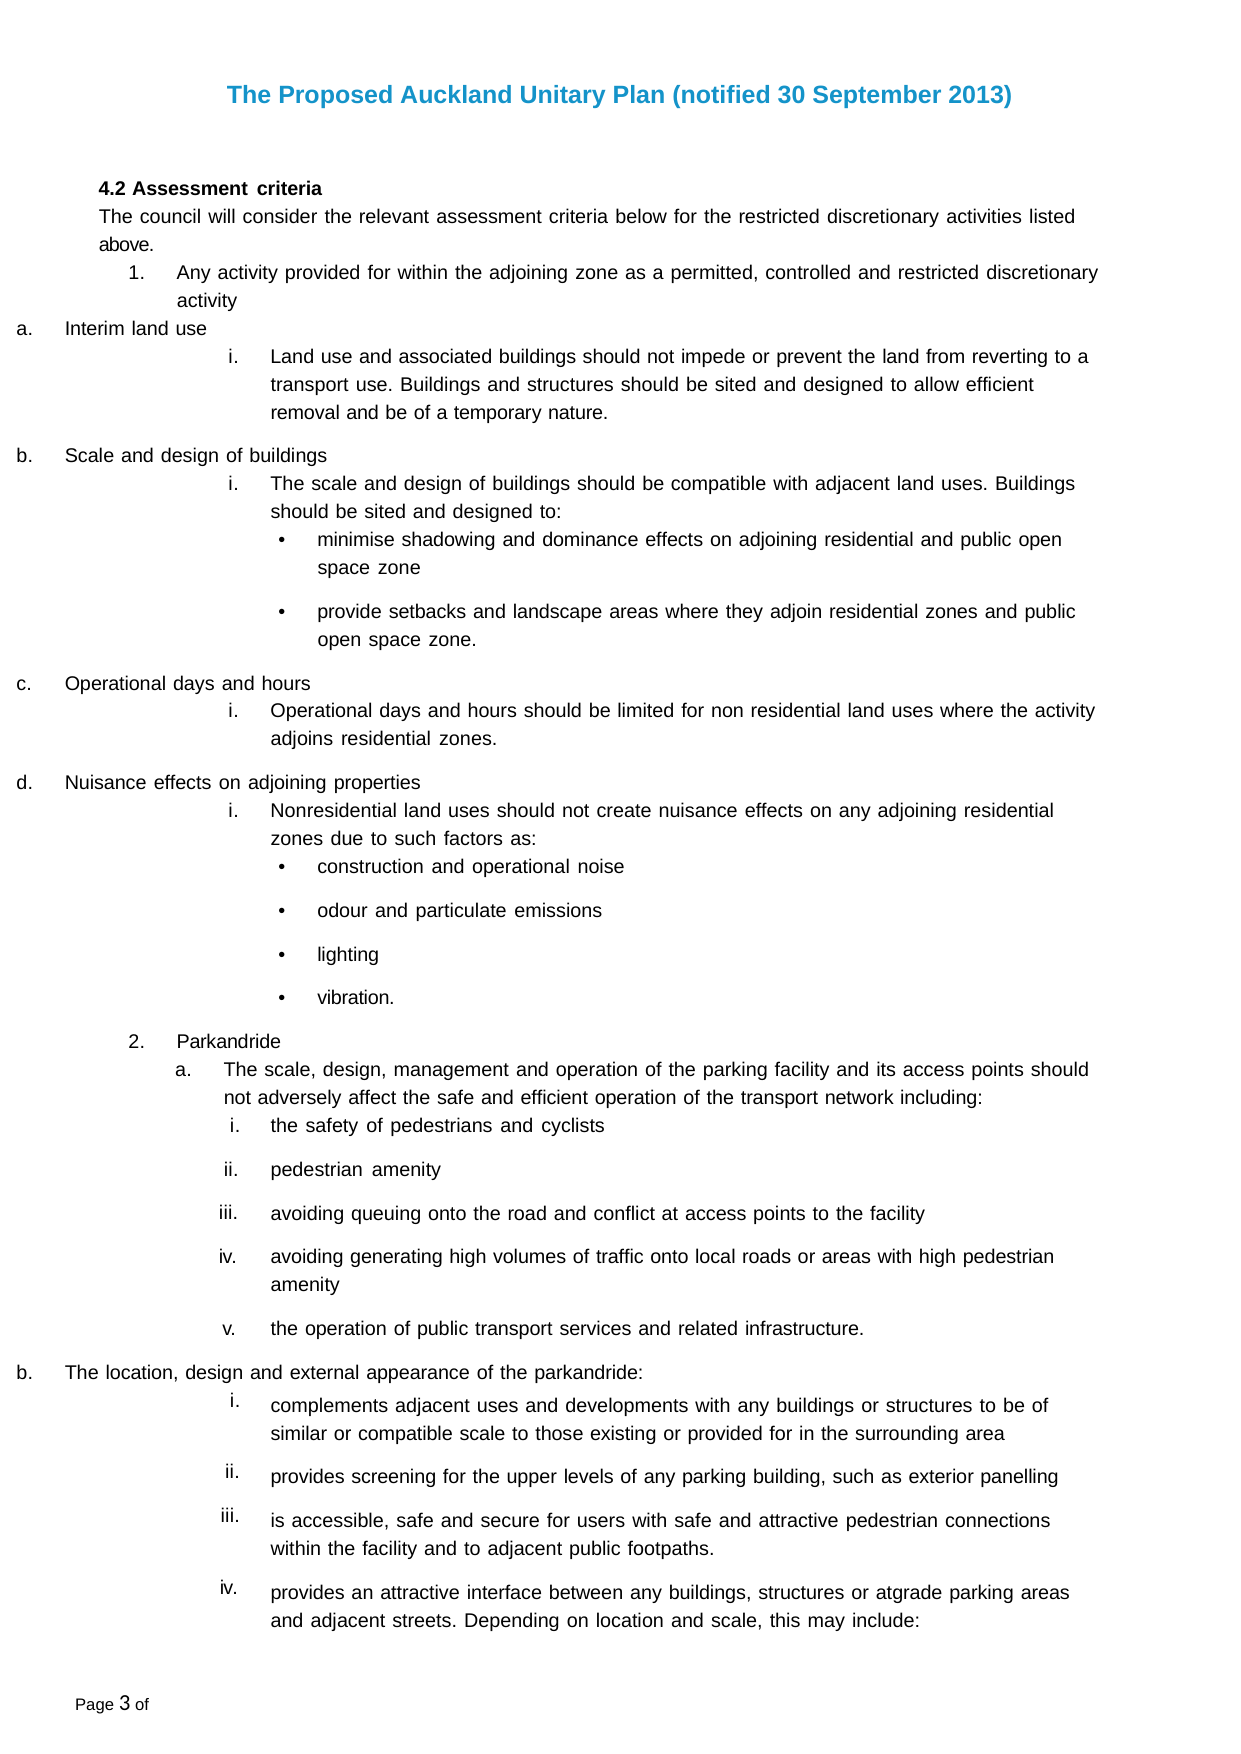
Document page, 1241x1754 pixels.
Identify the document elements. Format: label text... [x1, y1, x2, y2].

text provides an attractive interface between any buildings, structures or at­grade parking areas and adjacent streets. Depending on location and scale, this may include: [270, 1581, 1083, 1631]
list lighting [278, 942, 1117, 965]
text avoiding queuing onto the road and conflict at access points to the facility [270, 1202, 1117, 1224]
text avoiding generating high volumes of traffic onto local roads or areas with high pedestrian amenity [270, 1245, 1058, 1296]
list Operational days and hours [16, 671, 1117, 694]
list The location, design and external appearance of the park­and­ride: [16, 1361, 1117, 1383]
text complements adjacent uses and developments with any buildings or structures to be of similar or compatible scale to those existing or provided for in the surrounding area [270, 1394, 1055, 1444]
list Scale and design of buildings [16, 444, 1117, 467]
subtitle Assessment criteria [98, 177, 1117, 199]
list vibration. [278, 986, 1117, 1009]
list The scale, design, management and operation of the parking facility and its access points should not adversely affect the safe and efficient operation of the transport network including: [175, 1058, 1099, 1108]
text is accessible, safe and secure for users with safe and attractive pedestrian connections within the facility and to adjacent public footpaths. [270, 1509, 1099, 1560]
text i. [64, 1388, 240, 1411]
list Nuisance effects on adjoining properties [16, 771, 1117, 794]
text ii. iii. [219, 1460, 239, 1527]
list Operational days and hours should be limited for non residential land uses where the activity adjoins residential zones. [228, 699, 1101, 750]
list The scale and design of buildings should be compatible with adjacent land uses. Buildings should be sited and designed to: [228, 472, 1083, 523]
text the safety of pedestrians and cyclists pedestrian amenity [270, 1114, 696, 1180]
text provides screening for the upper levels of any parking building, such as exterior panelling [270, 1465, 1117, 1488]
text i. [64, 1114, 240, 1136]
list construction and operational noise [278, 855, 1117, 878]
list provide setbacks and landscape areas where they adjoin residential zones and public open space zone. [278, 600, 1085, 650]
list Non­residential land uses should not create nuisance effects on any adjoining residential zones due to such factors as: [228, 799, 1066, 849]
list Interim land use [16, 317, 1117, 339]
list minimise shadowing and dominance effects on adjoining residential and public open space zone [278, 528, 1071, 579]
list Any activity provided for within the adjoining zone as a permitted, controlled and restricted discretionary activity [128, 261, 1105, 311]
text v. [64, 1317, 237, 1339]
list Land use and associated buildings should not impede or prevent the land from reverting to a transport use. Buildings and structures should be sited and designed to allow efficient removal and be of a temporary nature. [228, 345, 1094, 423]
list Park­and­ride [128, 1030, 1117, 1052]
text the operation of public transport services and related infrastructure. [270, 1317, 1117, 1339]
text The council will consider the relevant assessment criteria below for the restricted discretionary activities listed above. [98, 205, 1085, 256]
list odour and particulate emissions [278, 899, 1117, 921]
text iv. [64, 1576, 238, 1599]
text ii. iii. iv. [219, 1157, 239, 1267]
